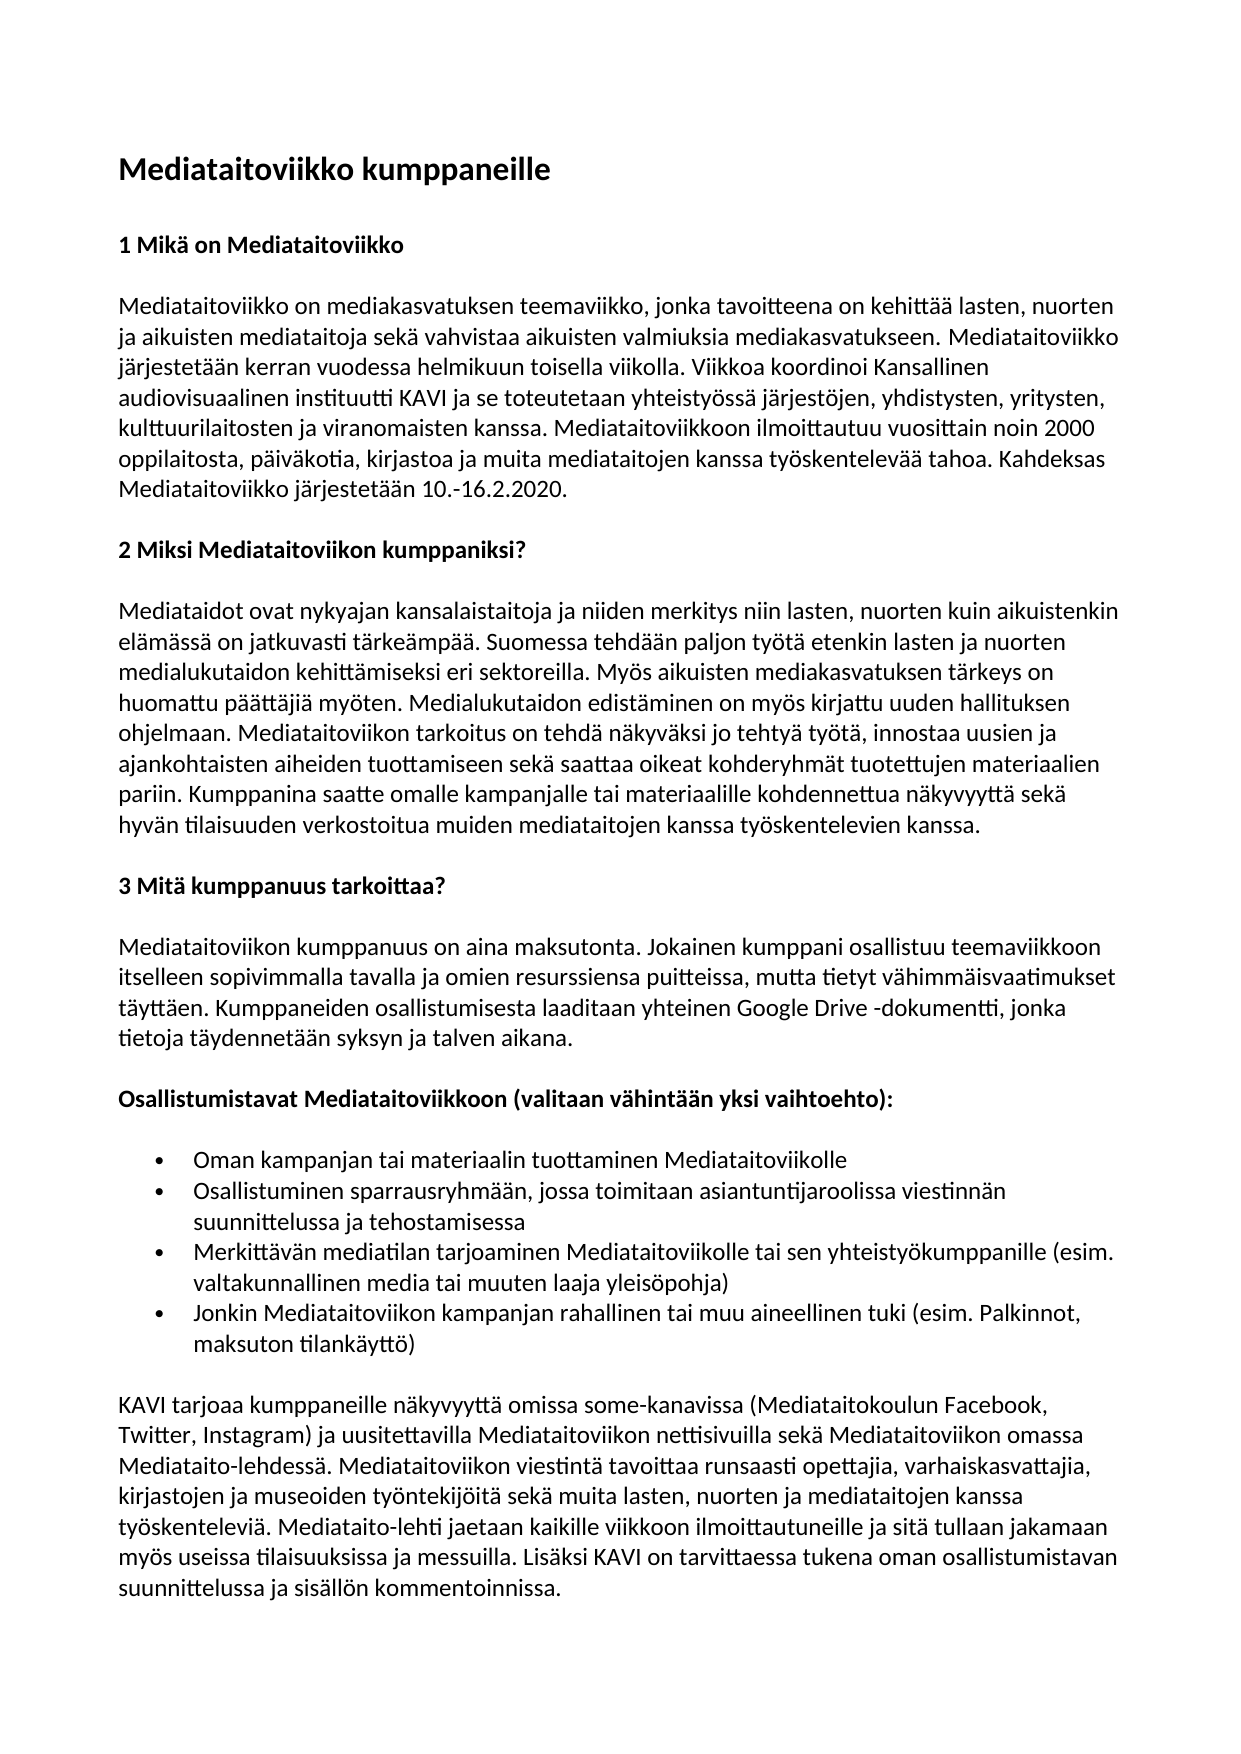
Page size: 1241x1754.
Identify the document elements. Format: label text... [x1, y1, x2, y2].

text Osallistumistavat Mediataitoviikkoon (valitaan vähintään yksi vaihtoehto): [118, 1084, 1122, 1114]
text Mediataitoviikon kumppanuus on aina maksutonta. Jokainen kumppani osallistuu teemaviikkoon itselleen sopivimmalla tavalla ja omien resurssiensa puitteissa, mutta tietyt vähimmäisvaatimukset täyttäen. Kumppaneiden osallistumisesta laaditaan yhteinen Google Drive -dokumentti, jonka tietoja täydennetään syksyn ja talven aikana. [118, 931, 1122, 1053]
text 3 Mitä kumppanuus tarkoittaa? [118, 870, 1122, 901]
list Osallistuminen sparrausryhmään, jossa toimitaan asiantuntijaroolissa viestinnän suunnittelussa ja tehostamisessa [156, 1175, 1122, 1236]
text KAVI tarjoaa kumppaneille näkyvyyttä omissa some-kanavissa (Mediataitokoulun Facebook, Twitter, Instagram) ja uusitettavilla Mediataitoviikon nettisivuilla sekä Mediataitoviikon omassa Mediataito-lehdessä. Mediataitoviikon viestintä tavoittaa runsaasti opettajia, varhaiskasvattajia, kirjastojen ja museoiden työntekijöitä sekä muita lasten, nuorten ja mediataitojen kanssa työskenteleviä. Mediataito-lehti jaetaan kaikille viikkoon ilmoittautuneille ja sitä tullaan jakamaan myös useissa tilaisuuksissa ja messuilla. Lisäksi KAVI on tarvittaessa tukena oman osallistumistavan suunnittelussa ja sisällön kommentoinnissa. [118, 1389, 1122, 1602]
text Mediataitoviikko on mediakasvatuksen teemaviikko, jonka tavoitteena on kehittää lasten, nuorten ja aikuisten mediataitoja sekä vahvistaa aikuisten valmiuksia mediakasvatukseen. Mediataitoviikko järjestetään kerran vuodessa helmikuun toisella viikolla. Viikkoa koordinoi Kansallinen audiovisuaalinen instituutti KAVI ja se toteutetaan yhteistyössä järjestöjen, yhdistysten, yritysten, kulttuurilaitosten ja viranomaisten kanssa. Mediataitoviikkoon ilmoittautuu vuosittain noin 2000 oppilaitosta, päiväkotia, kirjastoa ja muita mediataitojen kanssa työskentelevää tahoa. Kahdeksas Mediataitoviikko järjestetään 10.-16.2.2020. [568, 290, 1122, 504]
list Merkittävän mediatilan tarjoaminen Mediataitoviikolle tai sen yhteistyökumppanille (esim. valtakunnallinen media tai muuten laaja yleisöpohja) [156, 1236, 1122, 1297]
text Mediataidot ovat nykyajan kansalaistaitoja ja niiden merkitys niin lasten, nuorten kuin aikuistenkin elämässä on jatkuvasti tärkeämpää. Suomessa tehdään paljon työtä etenkin lasten ja nuorten medialukutaidon kehittämiseksi eri sektoreilla. Myös aikuisten mediakasvatuksen tärkeys on huomattu päättäjiä myöten. Medialukutaidon edistäminen on myös kirjattu uuden hallituksen ohjelmaan. Mediataitoviikon tarkoitus on tehdä näkyväksi jo tehtyä työtä, innostaa uusien ja ajankohtaisten aiheiden tuottamiseen sekä saattaa oikeat kohderyhmät tuotettujen materiaalien pariin. Kumppanina saatte omalle kampanjalle tai materiaalille kohdennettua näkyvyyttä sekä hyvän tilaisuuden verkostoitua muiden mediataitojen kanssa työskentelevien kanssa. [118, 595, 1122, 839]
text 1 Mikä on Mediataitoviikko [118, 229, 1122, 259]
text Mediataitoviikko kumppaneille [118, 148, 1122, 188]
text 2 Miksi Mediataitoviikon kumppaniksi? [118, 534, 1122, 565]
list Jonkin Mediataitoviikon kampanjan rahallinen tai muu aineellinen tuki (esim. Palkinnot, maksuton tilankäyttö) [156, 1297, 1122, 1358]
list Oman kampanjan tai materiaalin tuottaminen Mediataitoviikolle [156, 1145, 1122, 1175]
